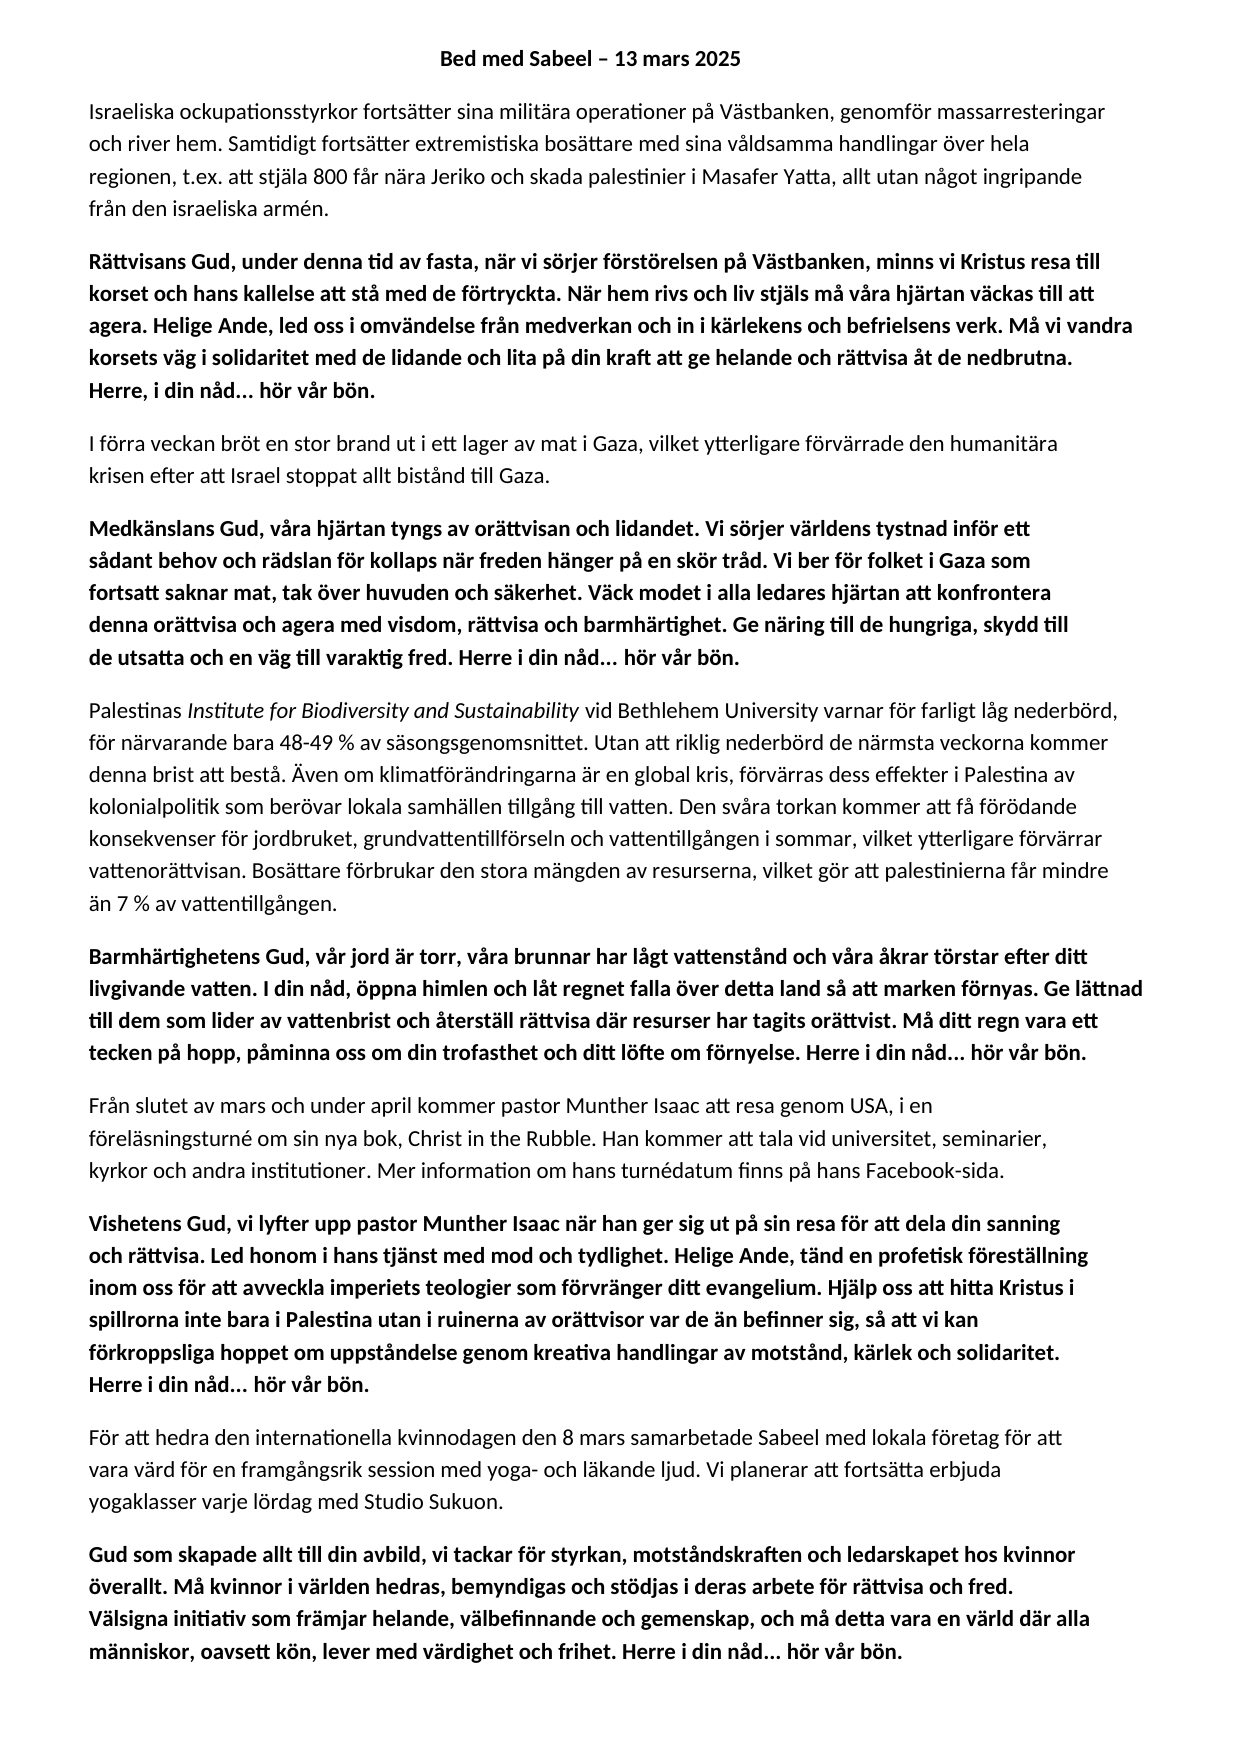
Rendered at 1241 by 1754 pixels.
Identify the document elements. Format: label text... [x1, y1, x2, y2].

text Från slutet av mars och under april kommer pastor Munther Isaac att resa genom USA, i en föreläsningsturné om sin nya bok, Christ in the Rubble. Han kommer att tala vid universitet, seminarier, kyrkor och andra institutioner. Mer information om hans turnédatum finns på hans Facebook-sida. [88, 1091, 1093, 1184]
text I förra veckan bröt en stor brand ut i ett lager av mat i Gaza, vilket ytterligare förvärrade den humanitära krisen efter att Israel stoppat allt bistånd till Gaza. [88, 429, 1093, 489]
text För att hedra den internationella kvinnodagen den 8 mars samarbetade Sabeel med lokala företag för att vara värd för en framgångsrik session med yoga- och läkande ljud. Vi planerar att fortsätta erbjuda yogaklasser varje lördag med Studio Sukuon. [88, 1423, 1093, 1515]
text Palestinas Institute for Biodiversity and Sustainability vid Bethlehem University varnar för farligt låg nederbörd, för närvarande bara 48-49 % av säsongsgenomsnittet. Utan att riklig nederbörd de närmsta veckorna kommer denna brist att bestå. Även om klimatförändringarna är en global kris, förvärras dess effekter i Palestina av kolonialpolitik som berövar lokala samhällen tillgång till vatten. Den svåra torkan kommer att få förödande konsekvenser för jordbruket, grundvattentillförseln och vattentillgången i sommar, vilket ytterligare förvärrar vattenorättvisan. Bosättare förbrukar den stora mängden av resurserna, vilket gör att palestinierna får mindre än 7 % av vattentillgången. [88, 696, 1122, 917]
text Bed med Sabeel – 13 mars 2025 [88, 44, 1093, 72]
text Barmhärtighetens Gud, vår jord är torr, våra brunnar har lågt vattenstånd och våra åkrar törstar efter ditt livgivande vatten. I din nåd, öppna himlen och låt regnet falla över detta land så att marken förnyas. Ge lättnad till dem som lider av vattenbrist och återställ rättvisa där resurser har tagits orättvist. Må ditt regn vara ett tecken på hopp, påminna oss om din trofasthet och ditt löfte om förnyelse. Herre i din nåd... hör vår bön. [88, 942, 1152, 1066]
text Gud som skapade allt till din avbild, vi tackar för styrkan, motståndskraften och ledarskapet hos kvinnor överallt. Må kvinnor i världen hedras, bemyndigas och stödjas i deras arbete för rättvisa och fred. Välsigna initiativ som främjar helande, välbefinnande och gemenskap, och må detta vara en värld där alla människor, oavsett kön, lever med värdighet och frihet. Herre i din nåd... hör vår bön. [88, 1540, 1093, 1665]
text Israeliska ockupationsstyrkor fortsätter sina militära operationer på Västbanken, genomför massarresteringar och river hem. Samtidigt fortsätter extremistiska bosättare med sina våldsamma handlingar över hela regionen, t.ex. att stjäla 800 får nära Jeriko och skada palestinier i Masafer Yatta, allt utan något ingripande från den israeliska armén. [88, 97, 1122, 222]
text Medkänslans Gud, våra hjärtan tyngs av orättvisan och lidandet. Vi sörjer världens tystnad inför ett sådant behov och rädslan för kollaps när freden hänger på en skör tråd. Vi ber för folket i Gaza som fortsatt saknar mat, tak över huvuden och säkerhet. Väck modet i alla ledares hjärtan att konfrontera denna orättvisa och agera med visdom, rättvisa och barmhärtighet. Ge näring till de hungriga, skydd till de utsatta och en väg till varaktig fred. Herre i din nåd... hör vår bön. [88, 514, 1093, 671]
text Rättvisans Gud, under denna tid av fasta, när vi sörjer förstörelsen på Västbanken, minns vi Kristus resa till korset och hans kallelse att stå med de förtryckta. När hem rivs och liv stjäls må våra hjärtan väckas till att agera. Helige Ande, led oss i omvändelse från medverkan och in i kärlekens och befrielsens verk. Må vi vandra korsets väg i solidaritet med de lidande och lita på din kraft att ge helande och rättvisa åt de nedbrutna. Herre, i din nåd... hör vår bön. [88, 247, 1137, 404]
text Vishetens Gud, vi lyfter upp pastor Munther Isaac när han ger sig ut på sin resa för att dela din sanning och rättvisa. Led honom i hans tjänst med mod och tydlighet. Helige Ande, tänd en profetisk föreställning inom oss för att avveckla imperiets teologier som förvränger ditt evangelium. Hjälp oss att hitta Kristus i spillrorna inte bara i Palestina utan i ruinerna av orättvisor var de än befinner sig, så att vi kan förkroppsliga hoppet om uppståndelse genom kreativa handlingar av motstånd, kärlek och solidaritet. Herre i din nåd... hör vår bön. [88, 1209, 1093, 1398]
